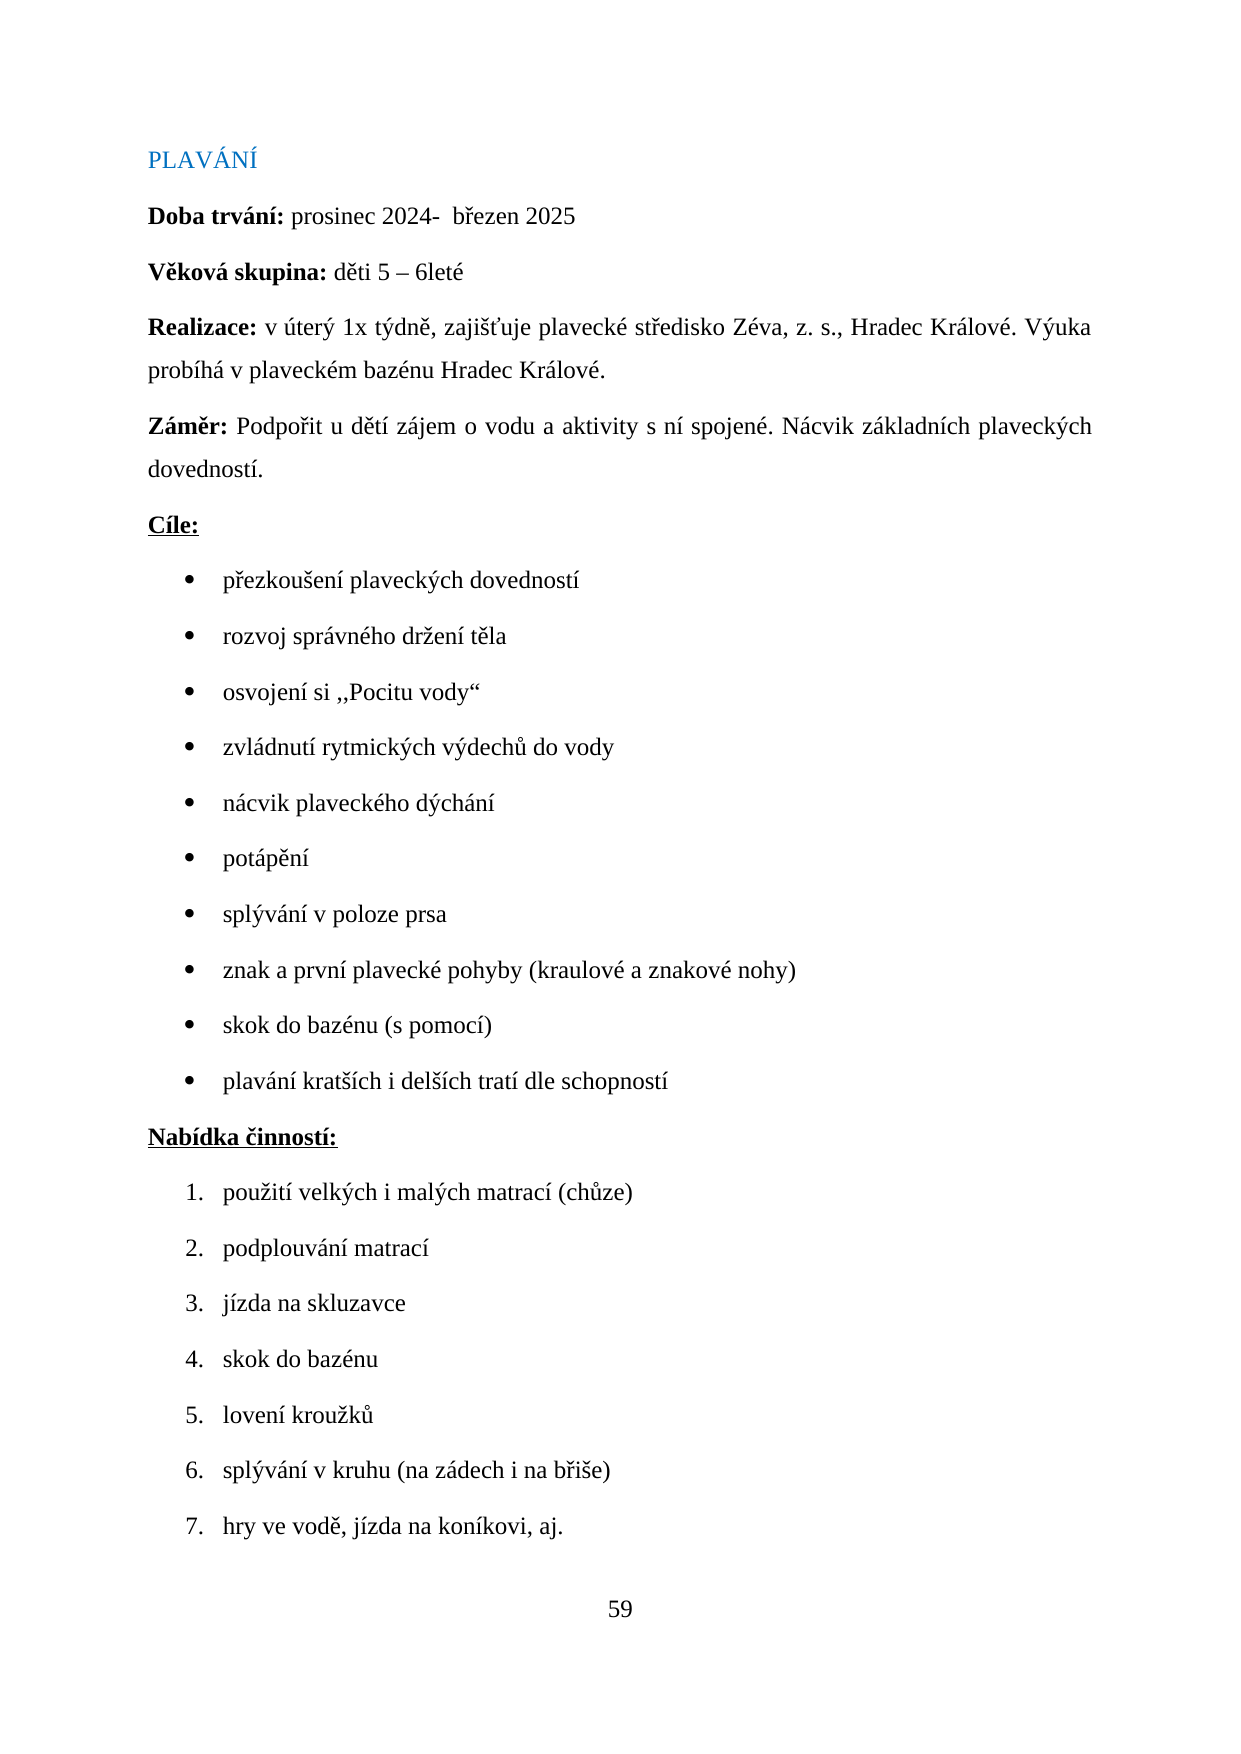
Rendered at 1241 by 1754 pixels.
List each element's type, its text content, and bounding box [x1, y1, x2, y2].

list nácvik plaveckého dýchání [185, 788, 1093, 817]
list podplouvání matrací [185, 1233, 1093, 1262]
text PLAVÁNÍ [148, 145, 1093, 174]
list skok do bazénu (s pomocí) [185, 1010, 1093, 1039]
list jízda na skluzavce [185, 1288, 1093, 1317]
list potápění [185, 843, 1093, 872]
text Záměr: Podpořit u dětí zájem o vodu a aktivity s ní spojené. Nácvik základních plaveckých dovedností. [148, 411, 1093, 483]
text Věková skupina: děti 5 – 6leté [148, 257, 1093, 285]
text Cíle: [148, 510, 1093, 538]
text Nabídka činností: [148, 1122, 1093, 1150]
text Doba trvání: prosinec 2024- březen 2025 [148, 201, 1093, 230]
list skok do bazénu [185, 1344, 1093, 1373]
list splývání v kruhu (na zádech i na břiše) [185, 1455, 1093, 1484]
list znak a první plavecké pohyby (kraulové a znakové nohy) [185, 955, 1093, 983]
text Realizace: v úterý 1x týdně, zajišťuje plavecké středisko Zéva, z. s., Hradec Králové. Výuka probíhá v plaveckém bazénu Hradec Králové. [148, 312, 1093, 384]
list lovení kroužků [185, 1400, 1093, 1428]
list přezkoušení plaveckých dovedností [185, 565, 1093, 594]
list plavání kratších i delších tratí dle schopností [185, 1066, 1093, 1095]
list osvojení si ,,Pocitu vody“ [185, 677, 1093, 705]
list splývání v poloze prsa [185, 899, 1093, 928]
list hry ve vodě, jízda na koníkovi, aj. [185, 1511, 1093, 1540]
list použití velkých i malých matrací (chůze) [185, 1177, 1093, 1206]
list rozvoj správného držení těla [185, 621, 1093, 650]
list zvládnutí rytmických výdechů do vody [185, 732, 1093, 761]
